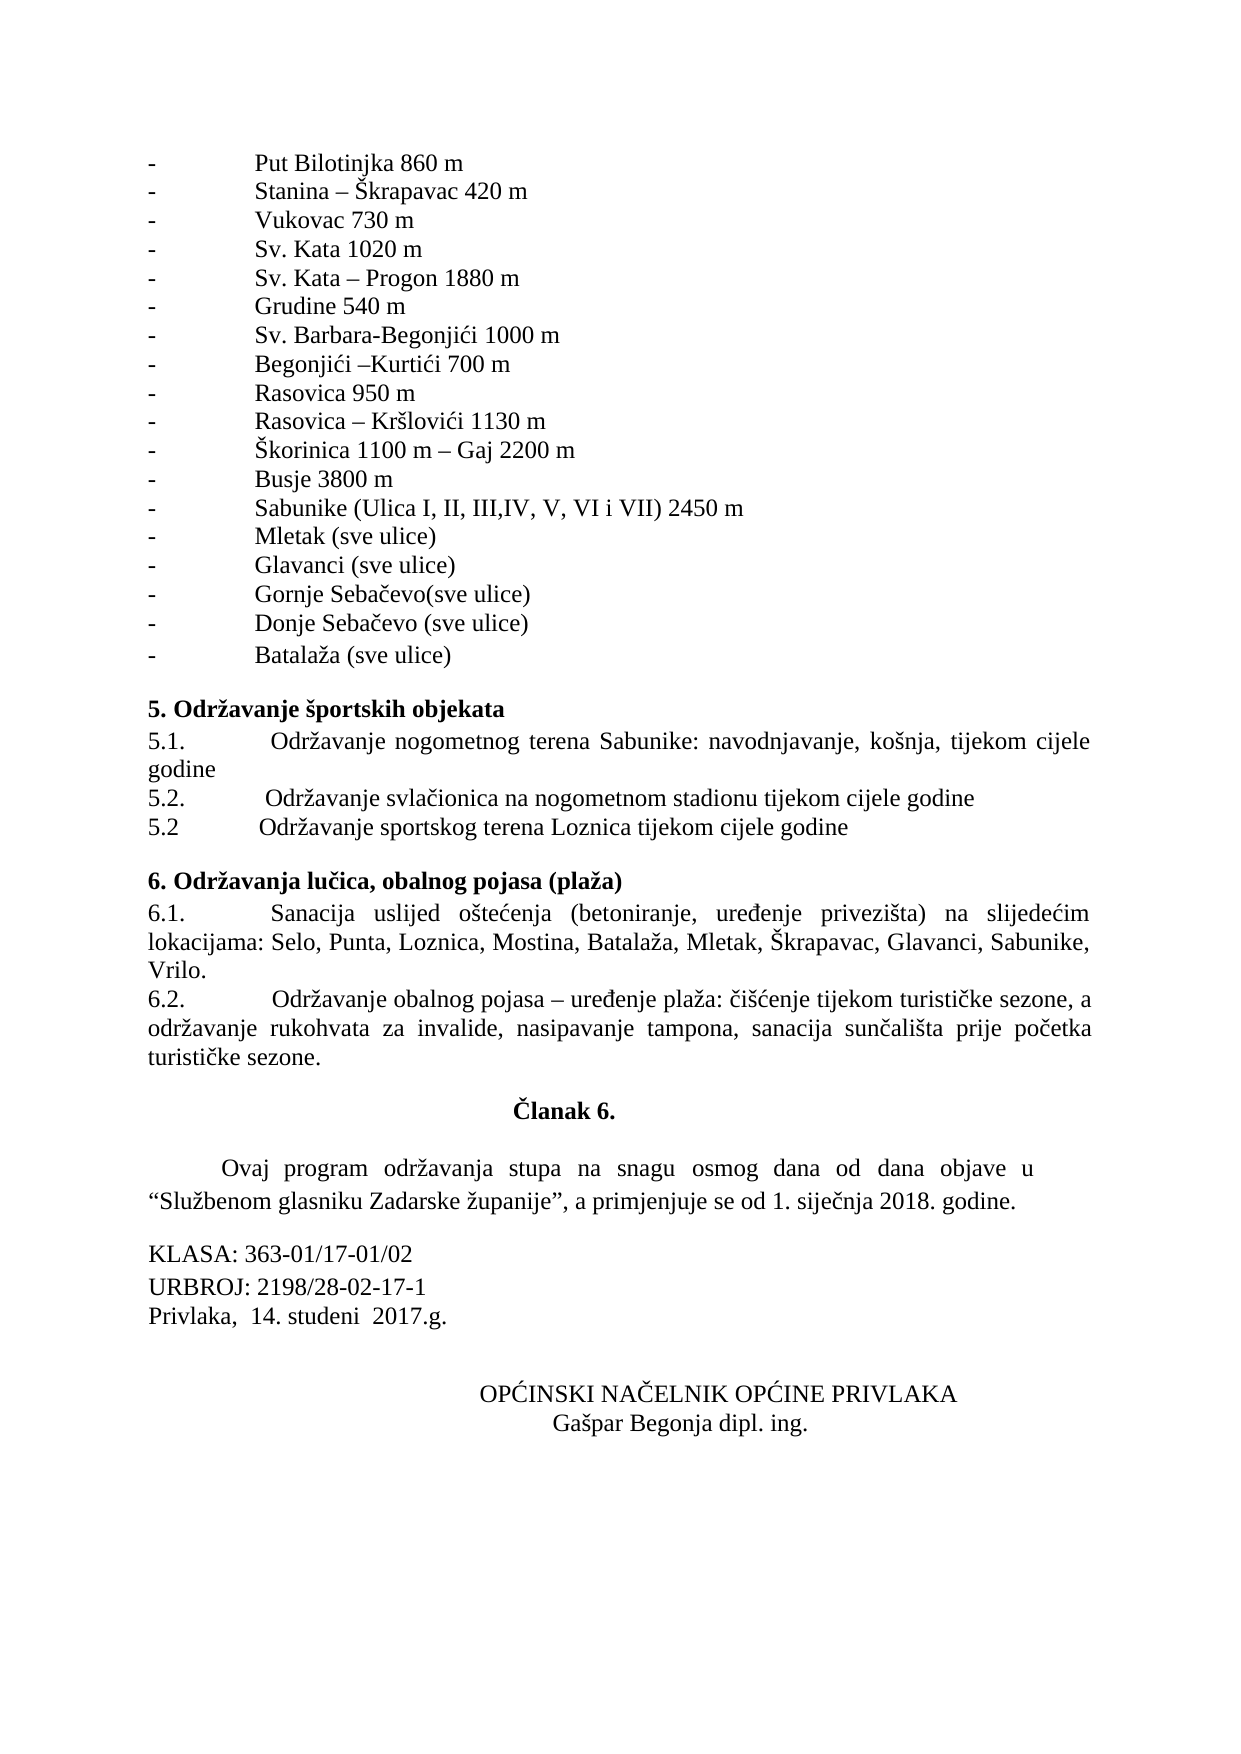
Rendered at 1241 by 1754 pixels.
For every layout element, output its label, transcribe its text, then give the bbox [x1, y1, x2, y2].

list Busje 3800 m [148, 464, 1093, 493]
list Rasovica – Kršlovići 1130 m [148, 406, 1093, 435]
list Batalaža (sve ulice) [148, 640, 1093, 669]
list Put Bilotinjka 860 m [148, 148, 1093, 176]
list Održavanja lučica, obalnog pojasa (plaža) [148, 866, 1093, 895]
text Privlaka, 14. studeni 2017.g. [148, 1301, 1093, 1329]
text OPĆINSKI NAČELNIK OPĆINE PRIVLAKA [479, 1379, 1093, 1408]
list Sabunike (Ulica I, II, III,IV, V, VI i VII) 2450 m [148, 493, 1093, 521]
text Gašpar Begonja dipl. ing. [508, 1408, 1093, 1437]
list Održavanje nogometnog terena Sabunike: navodnjavanje, košnja, tijekom cijele godine [148, 727, 1091, 783]
text Ovaj program održavanja stupa na snagu osmog dana od dana objave u [221, 1153, 1093, 1182]
list Sv. Barbara-Begonjići 1000 m [148, 320, 1093, 349]
list Održavanje športskih objekata [148, 694, 1093, 723]
list Sv. Kata – Progon 1880 m [148, 263, 1093, 291]
list Održavanje svlačionica na nogometnom stadionu tijekom cijele godine [148, 783, 1093, 812]
text “Službenom glasniku Zadarske županije”, a primjenjuje se od 1. siječnja 2018. godine. [148, 1186, 1093, 1214]
list Sv. Kata 1020 m [148, 234, 1093, 263]
list Stanina – Škrapavac 420 m [148, 176, 1093, 205]
text KLASA: 363-01/17-01/02 [148, 1239, 1093, 1268]
list Sanacija uslijed oštećenja (betoniranje, uređenje privezišta) na slijedećim lokacijama: Selo, Punta, Loznica, Mostina, Batalaža, Mletak, Škrapavac, Glavanci, Sabunike, Vrilo. [148, 899, 1091, 984]
text Članak 6. [513, 1096, 1093, 1125]
list Gornje Sebačevo(sve ulice) [148, 579, 1093, 608]
list Održavanje sportskog terena Loznica tijekom cijele godine [148, 812, 1093, 841]
list Vukovac 730 m [148, 205, 1093, 234]
list Donje Sebačevo (sve ulice) [148, 608, 1093, 636]
list Grudine 540 m [148, 291, 1093, 320]
list Održavanje obalnog pojasa – uređenje plaža: čišćenje tijekom turističke sezone, a održavanje rukohvata za invalide, nasipavanje tampona, sanacija sunčališta prije početka turističke sezone. [148, 984, 1093, 1071]
list Mletak (sve ulice) [148, 521, 1093, 550]
text URBROJ: 2198/28-02-17-1 [148, 1272, 1093, 1301]
list Begonjići –Kurtići 700 m [148, 349, 1093, 378]
list Škorinica 1100 m – Gaj 2200 m [148, 435, 1093, 464]
list Rasovica 950 m [148, 378, 1093, 406]
list Glavanci (sve ulice) [148, 550, 1093, 579]
